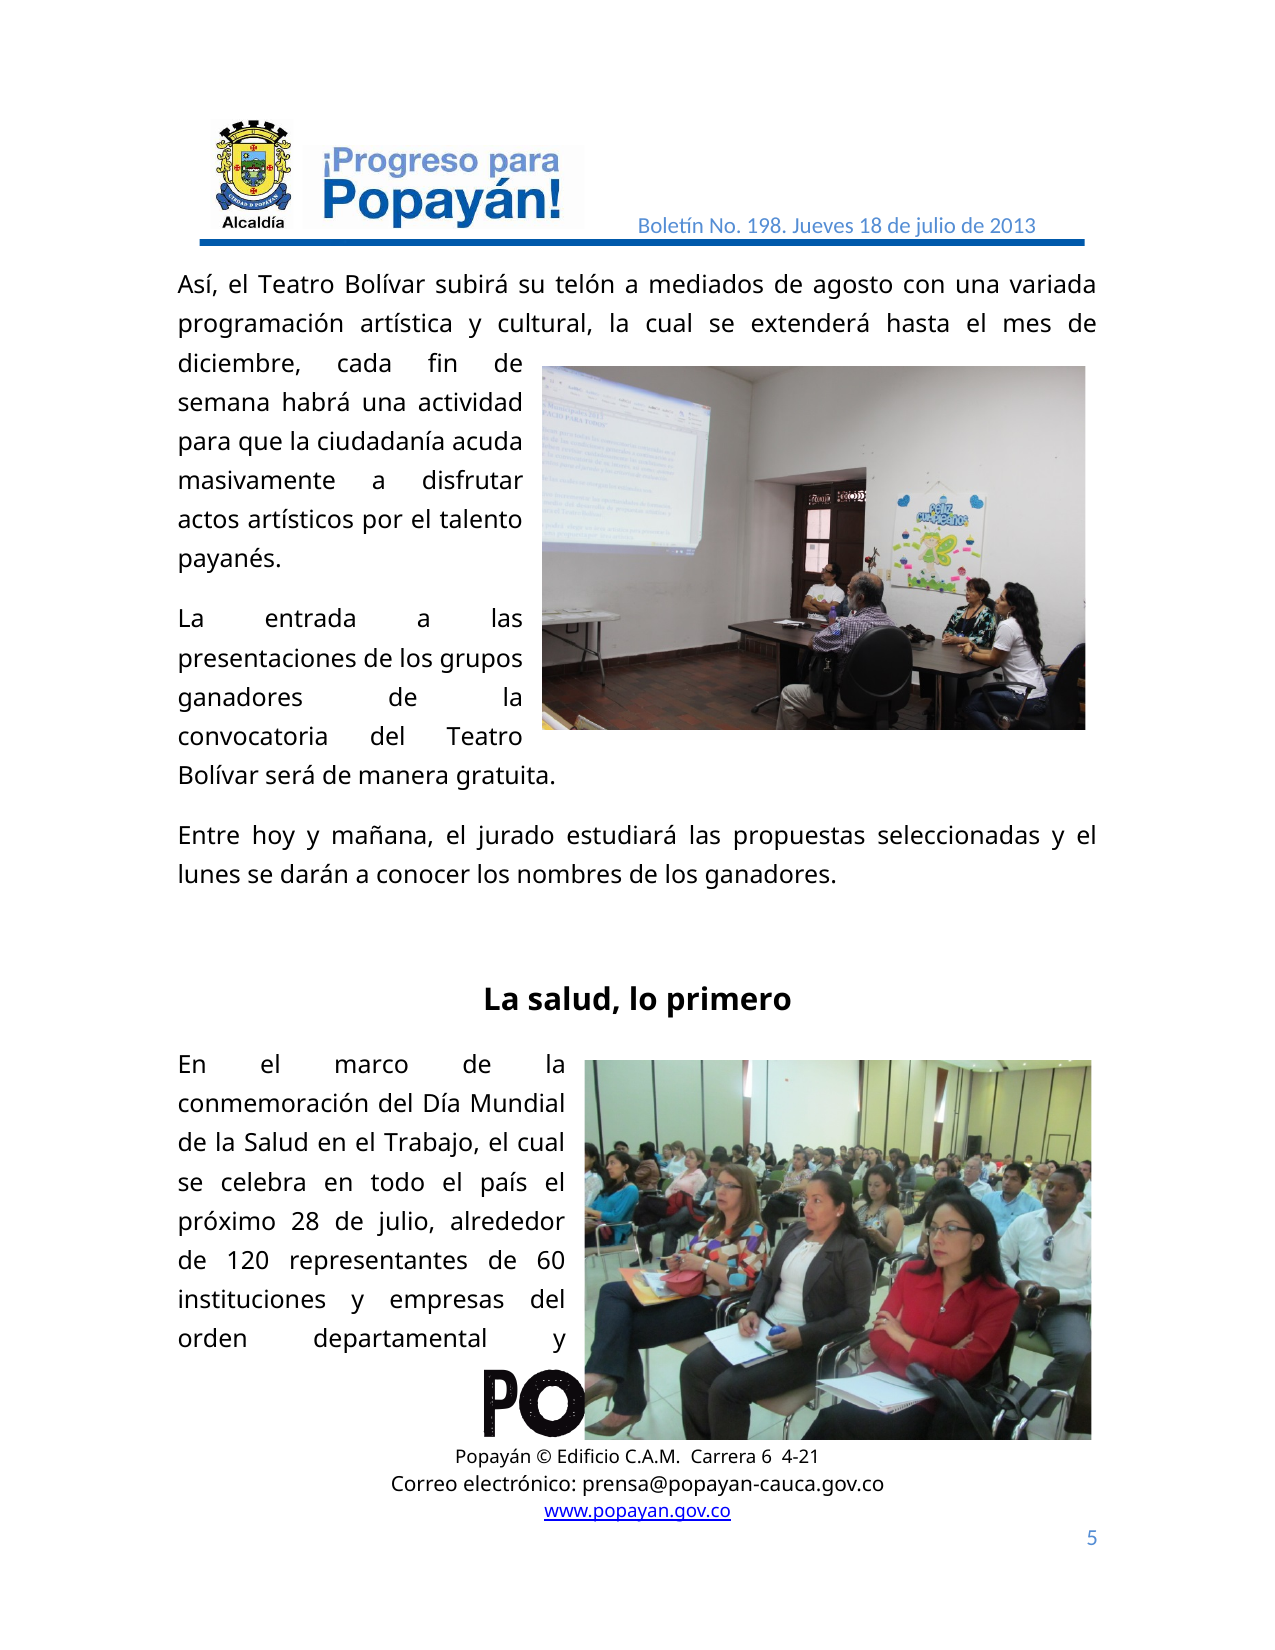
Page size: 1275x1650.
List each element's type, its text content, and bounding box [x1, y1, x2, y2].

picture [199, 239, 1085, 246]
text Así, el Teatro Bolívar subirá su telón a mediados de agosto con una variada programación artística y cultural, la cual se extenderá hasta el mes de diciembre, cada fin de semana habrá una actividad para que la ciudadanía acuda masivamente a disfrutar actos artísticos por el talento payanés. [177, 267, 1098, 575]
text Entre hoy y mañana, el jurado estudiará las propuestas seleccionadas y el lunes se darán a conocer los nombres de los ganadores. [177, 818, 1098, 891]
picture [483, 1060, 1092, 1440]
picture [542, 366, 1086, 730]
picture [210, 119, 294, 229]
picture [302, 145, 585, 229]
text La entrada a las presentaciones de los grupos ganadores de la convocatoria del Teatro Bolívar será de manera gratuita. [177, 601, 1098, 792]
text La salud, lo primero [177, 977, 1098, 1019]
